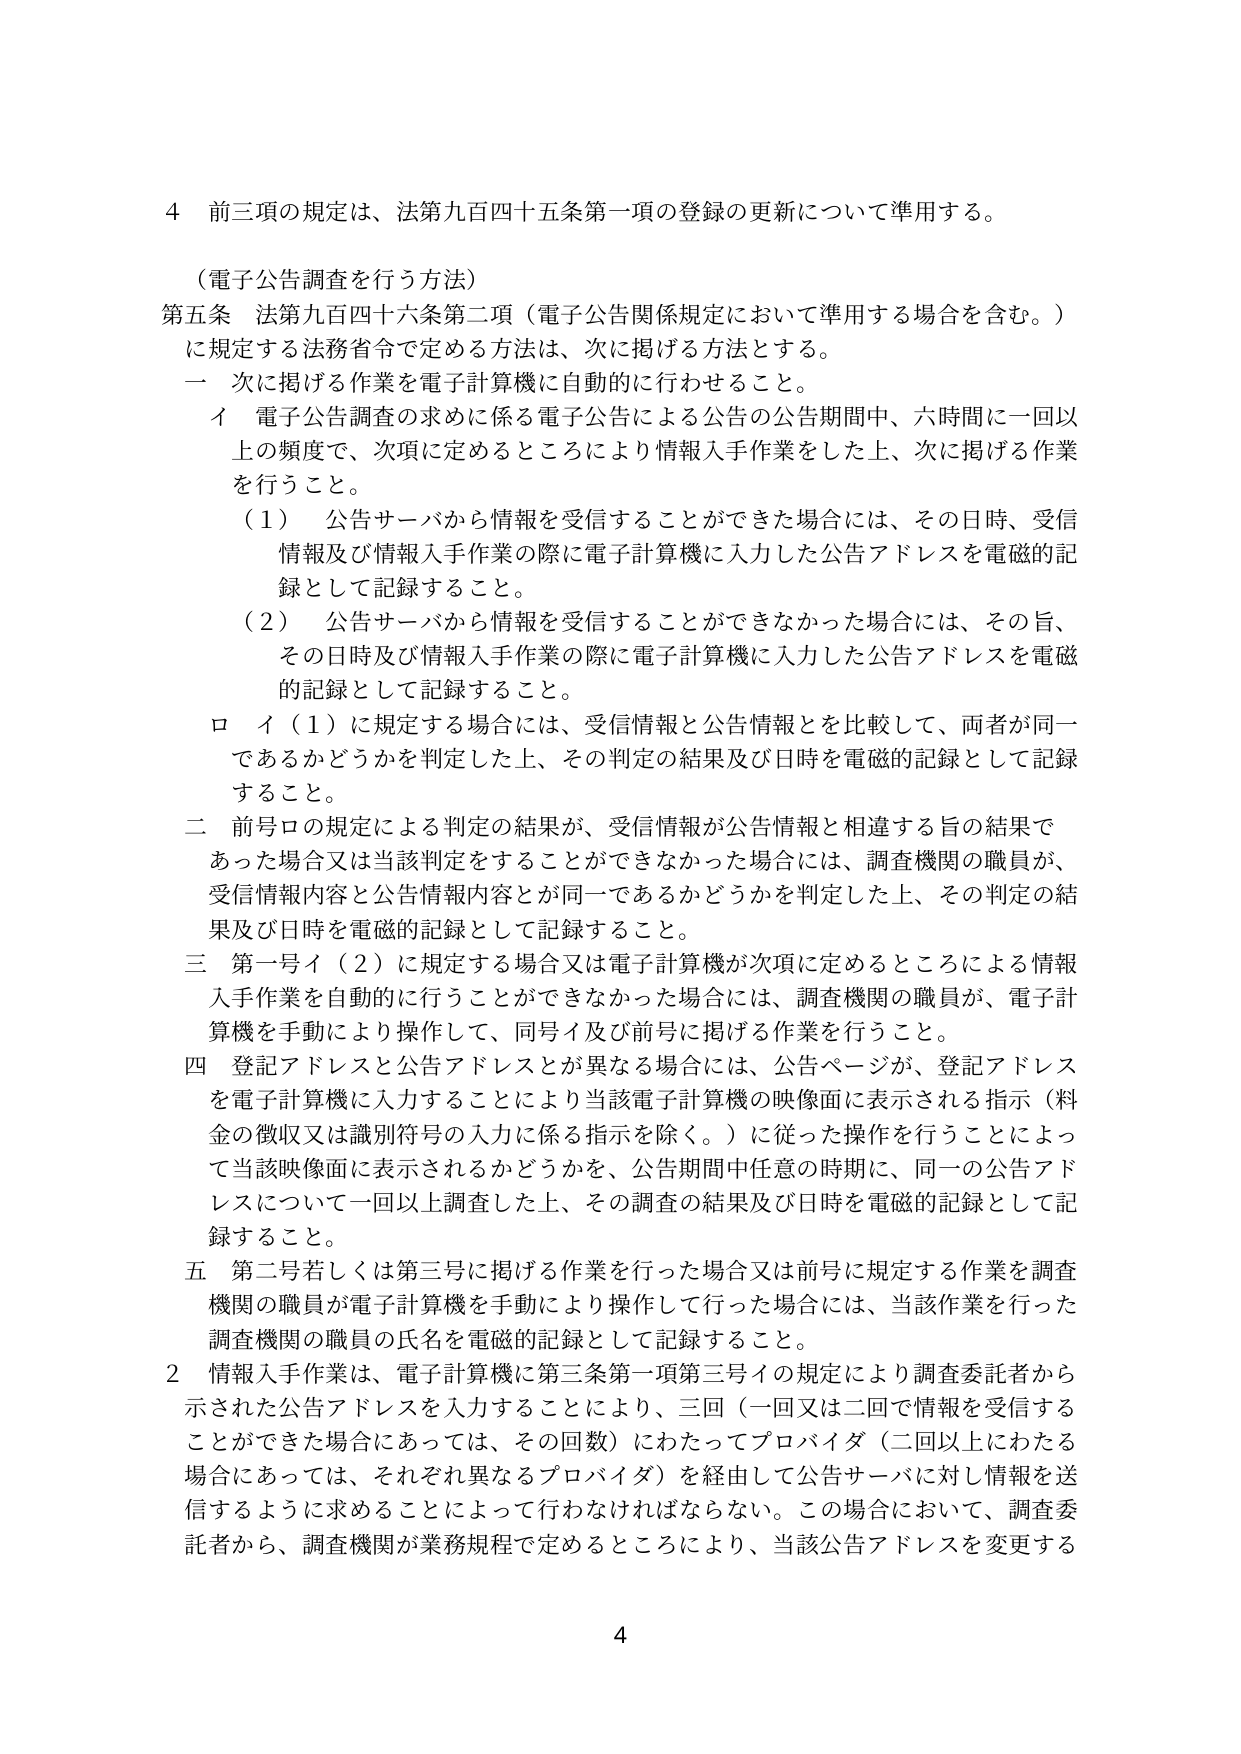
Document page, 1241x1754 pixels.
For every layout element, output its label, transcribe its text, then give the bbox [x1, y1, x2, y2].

text 第五条 法第九百四十六条第二項（電子公告関係規定において準用する場合を含む。）に規定する法務省令で定める方法は、次に掲げる方法とする。 [161, 296, 1079, 364]
text 五 第二号若しくは第三号に掲げる作業を行った場合又は前号に規定する作業を調査機関の職員が電子計算機を手動により操作して行った場合には、当該作業を行った調査機関の職員の氏名を電磁的記録として記録すること。 [184, 1253, 1079, 1355]
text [161, 1355, 1079, 1560]
text イ 電子公告調査の求めに係る電子公告による公告の公告期間中、六時間に一回以上の頻度で、次項に定めるところにより情報入手作業をした上、次に掲げる作業を行うこと。 [207, 399, 1079, 501]
text ロ イ（１）に規定する場合には、受信情報と公告情報とを比較して、両者が同一であるかどうかを判定した上、その判定の結果及び日時を電磁的記録として記録すること。 [207, 706, 1079, 809]
text （電子公告調査を行う方法） [184, 262, 1079, 296]
text （１） 公告サーバから情報を受信することができた場合には、その日時、受信情報及び情報入手作業の際に電子計算機に入力した公告アドレスを電磁的記録として記録すること。 [230, 501, 1079, 604]
text 四 登記アドレスと公告アドレスとが異なる場合には、公告ページが、登記アドレスを電子計算機に入力することにより当該電子計算機の映像面に表示される指示（料金の徴収又は識別符号の入力に係る指示を除く。）に従った操作を行うことによって当該映像面に表示されるかどうかを、公告期間中任意の時期に、同一の公告アドレスについて一回以上調査した上、その調査の結果及び日時を電磁的記録として記録すること。 [184, 1048, 1079, 1253]
text 一 次に掲げる作業を電子計算機に自動的に行わせること。 [184, 364, 1079, 399]
text 三 第一号イ（２）に規定する場合又は電子計算機が次項に定めるところによる情報入手作業を自動的に行うことができなかった場合には、調査機関の職員が、電子計算機を手動により操作して、同号イ及び前号に掲げる作業を行うこと。 [184, 945, 1079, 1048]
text ４ 前三項の規定は、法第九百四十五条第一項の登録の更新について準用する。 [161, 194, 1079, 228]
text （２） 公告サーバから情報を受信することができなかった場合には、その旨、その日時及び情報入手作業の際に電子計算機に入力した公告アドレスを電磁的記録として記録すること。 [230, 604, 1079, 706]
text 二 前号ロの規定による判定の結果が、受信情報が公告情報と相違する旨の結果であった場合又は当該判定をすることができなかった場合には、調査機関の職員が、受信情報内容と公告情報内容とが同一であるかどうかを判定した上、その判定の結果及び日時を電磁的記録として記録すること。 [184, 809, 1079, 945]
